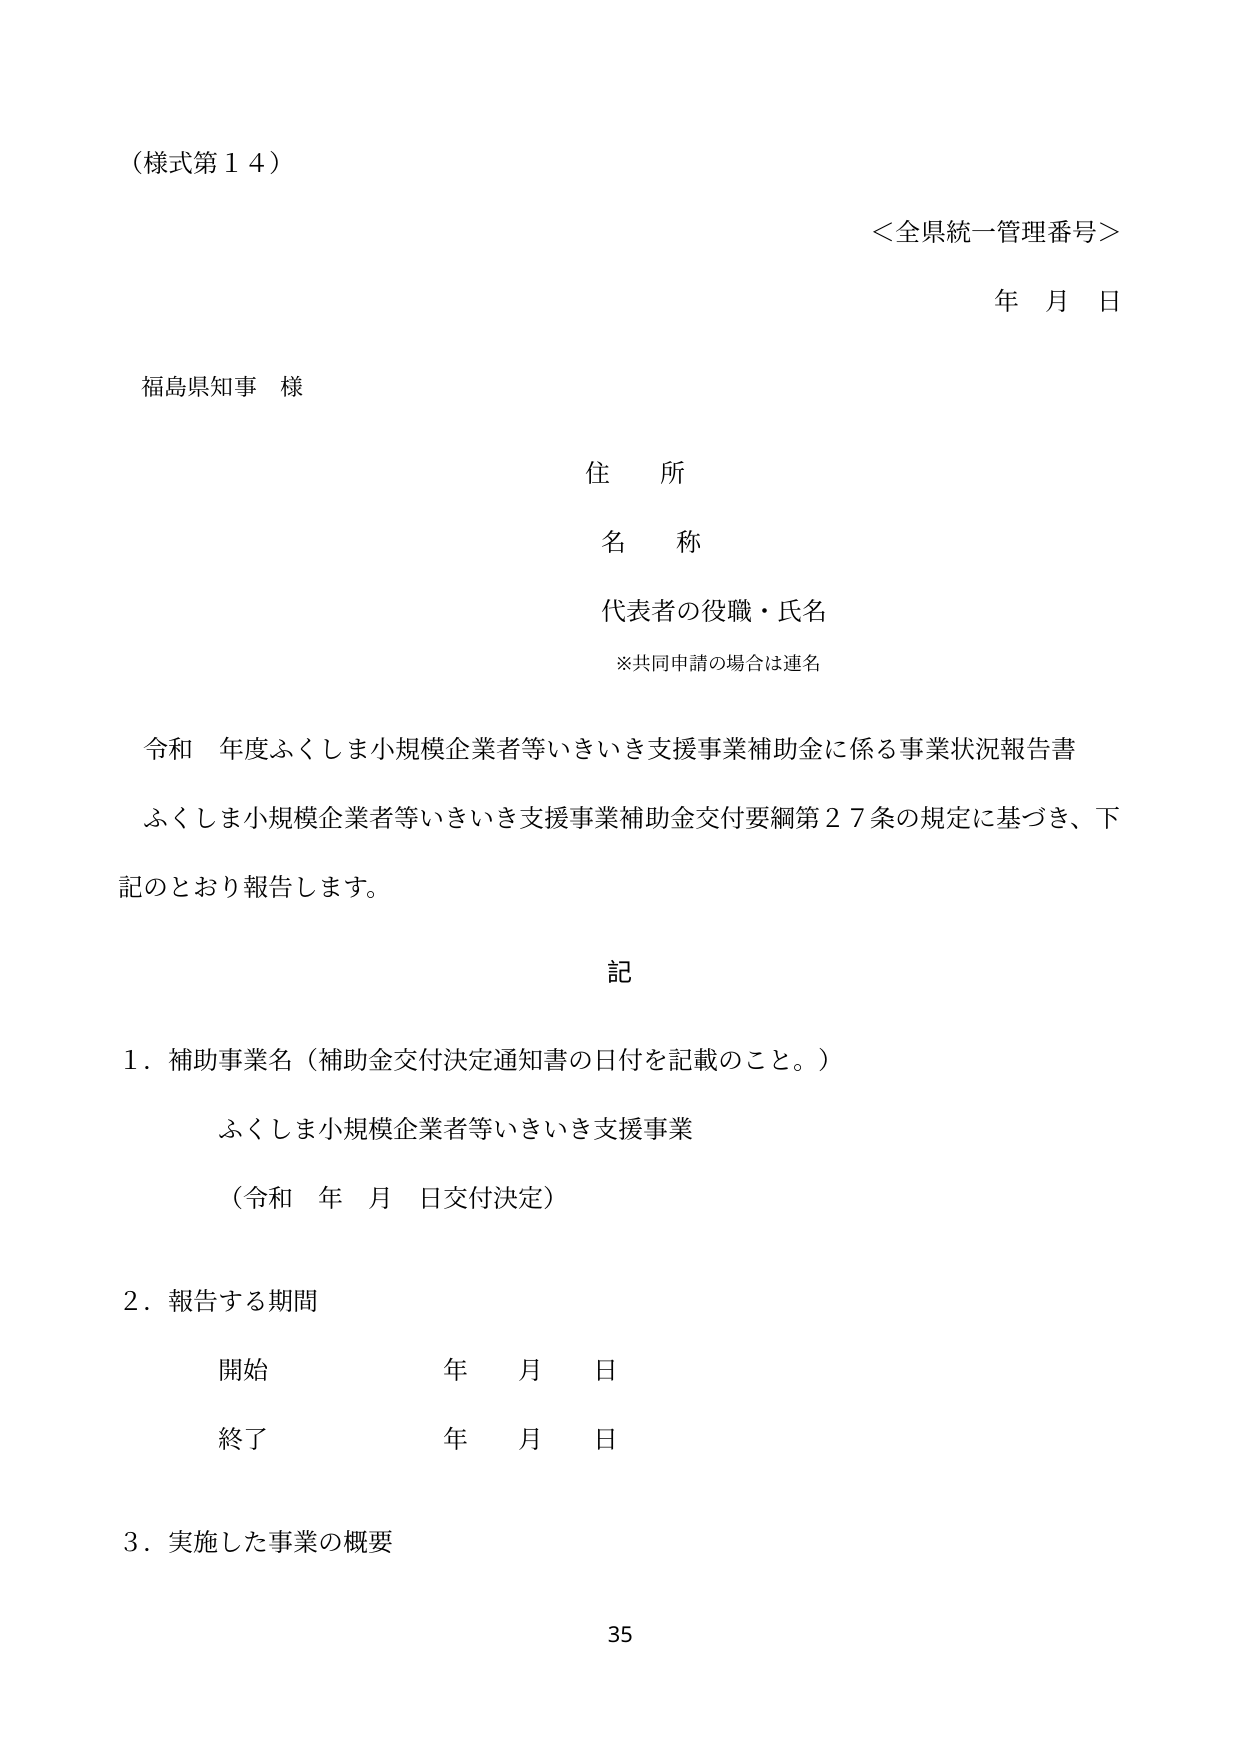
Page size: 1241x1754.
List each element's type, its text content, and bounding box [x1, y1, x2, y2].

text ３．実施した事業の概要 [118, 1507, 1122, 1576]
text ２．報告する期間 [118, 1265, 1122, 1334]
text 代表者の役職・氏名 [118, 576, 1122, 644]
text 名 称 [118, 507, 1122, 576]
text 年 月 日 [118, 265, 1122, 334]
text 住 所 [118, 438, 1122, 507]
text 福島県知事 様 [118, 369, 1122, 403]
text ＜全県統一管理番号＞ [118, 196, 1122, 265]
text 開始 年 月 日 [118, 1334, 1122, 1403]
subtitle 記 [118, 955, 1122, 989]
text （様式第１４） [118, 127, 1122, 196]
text 終了 年 月 日 [118, 1403, 1122, 1472]
text 令和 年度ふくしま小規模企業者等いきいき支援事業補助金に係る事業状況報告書 [118, 713, 1122, 782]
text ふくしま小規模企業者等いきいき支援事業 [118, 1093, 1122, 1162]
text （令和 年 月 日交付決定） [118, 1162, 1122, 1231]
text ※共同申請の場合は連名 [118, 644, 1122, 679]
text １．補助事業名（補助金交付決定通知書の日付を記載のこと。） [118, 1024, 1122, 1093]
text ふくしま小規模企業者等いきいき支援事業補助金交付要綱第２７条の規定に基づき、下記のとおり報告します。 [118, 782, 1122, 920]
